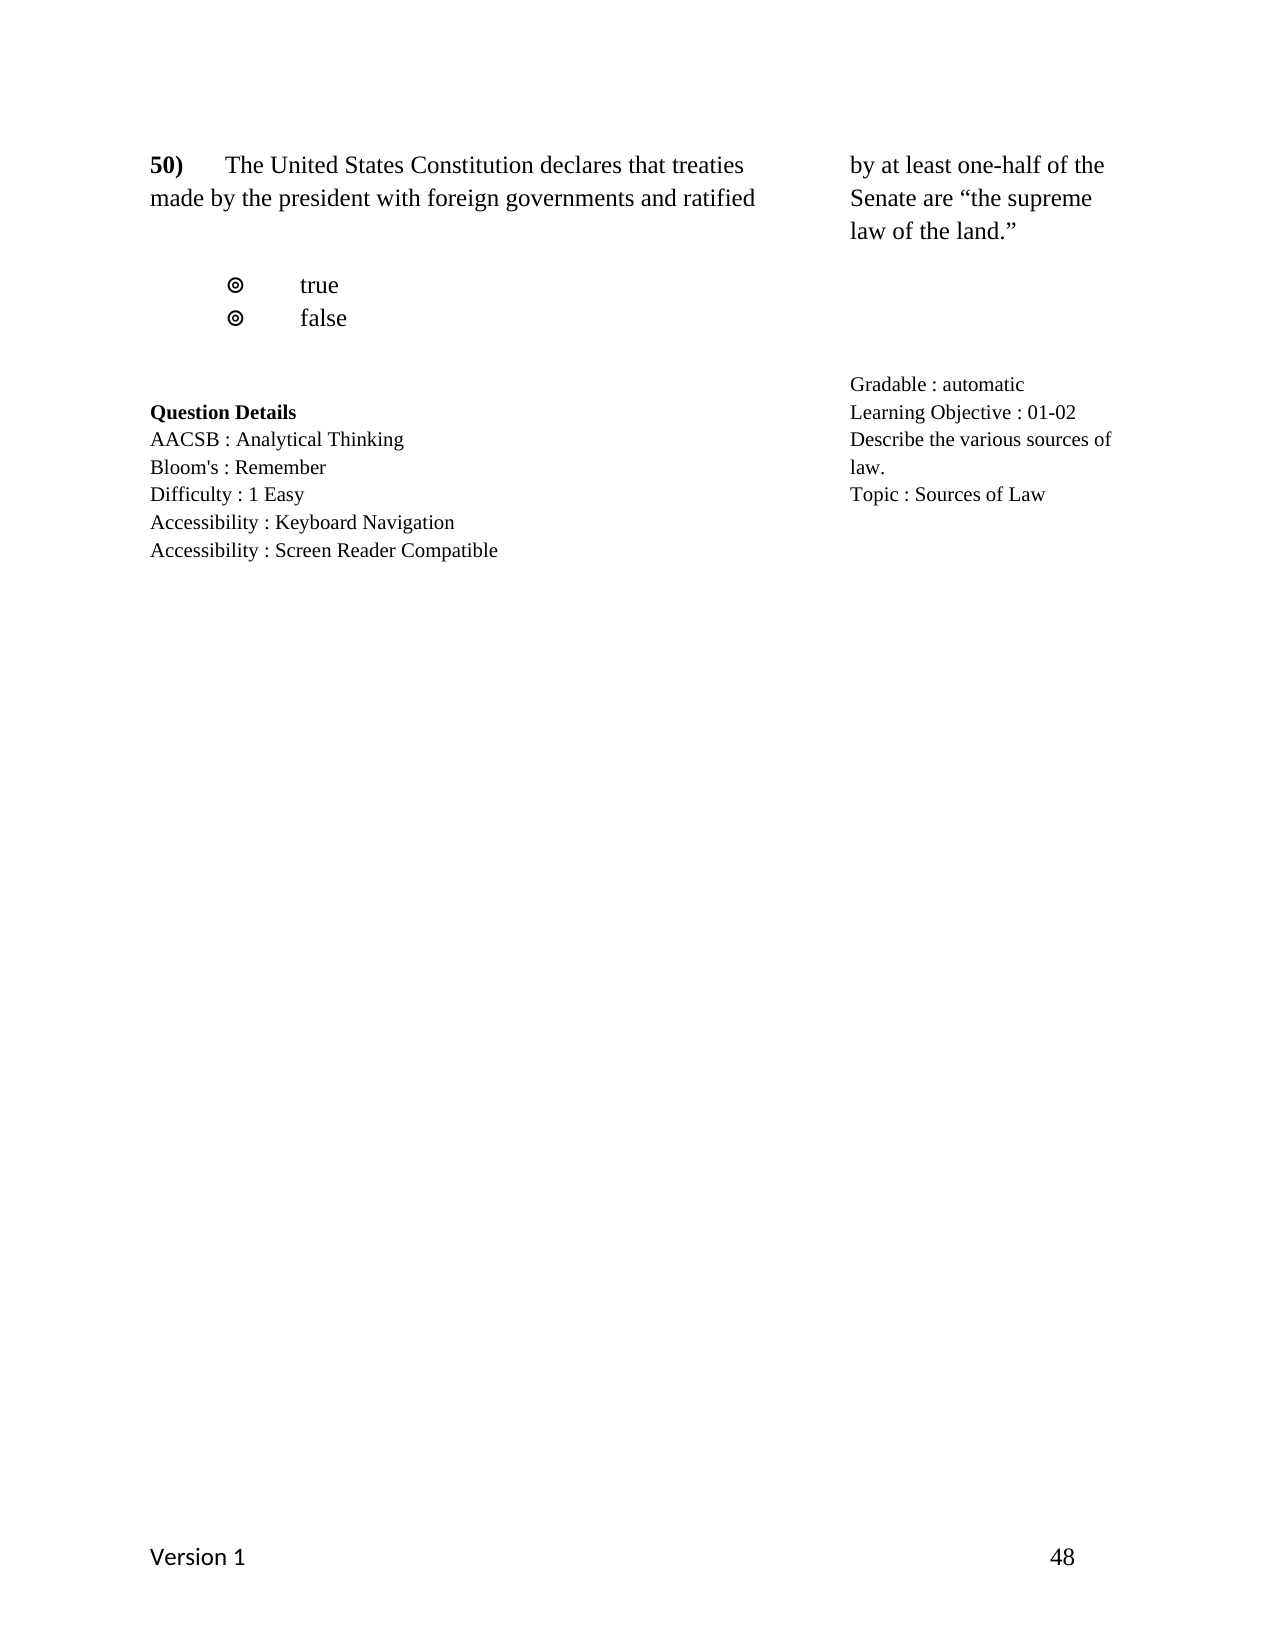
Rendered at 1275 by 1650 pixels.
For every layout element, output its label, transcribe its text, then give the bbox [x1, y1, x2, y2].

text 50) The United States Constitution declares that treaties made by the president with foreign governments and ratified by at least one-half of the Senate are “the supreme law of the land.” [850, 150, 1125, 245]
text Question Details AACSB : Analytical Thinking Bloom's : Remember Difficulty : 1 Easy Accessibility : Keyboard Navigation Accessibility : Screen Reader Compatible Gradable : automatic Learning Objective : 01-02 Describe the various sources of law. Topic : Sources of Law [150, 372, 775, 562]
text Question Details AACSB : Analytical Thinking Bloom's : Remember Difficulty : 1 Easy Accessibility : Keyboard Navigation Accessibility : Screen Reader Compatible Gradable : automatic Learning Objective : 01-02 Describe the various sources of law. Topic : Sources of Law [850, 372, 1125, 506]
text 50) The United States Constitution declares that treaties made by the president with foreign governments and ratified by at least one-half of the Senate are “the supreme law of the land.” [150, 150, 775, 212]
text ⊚ true ⊚ false [150, 270, 775, 332]
